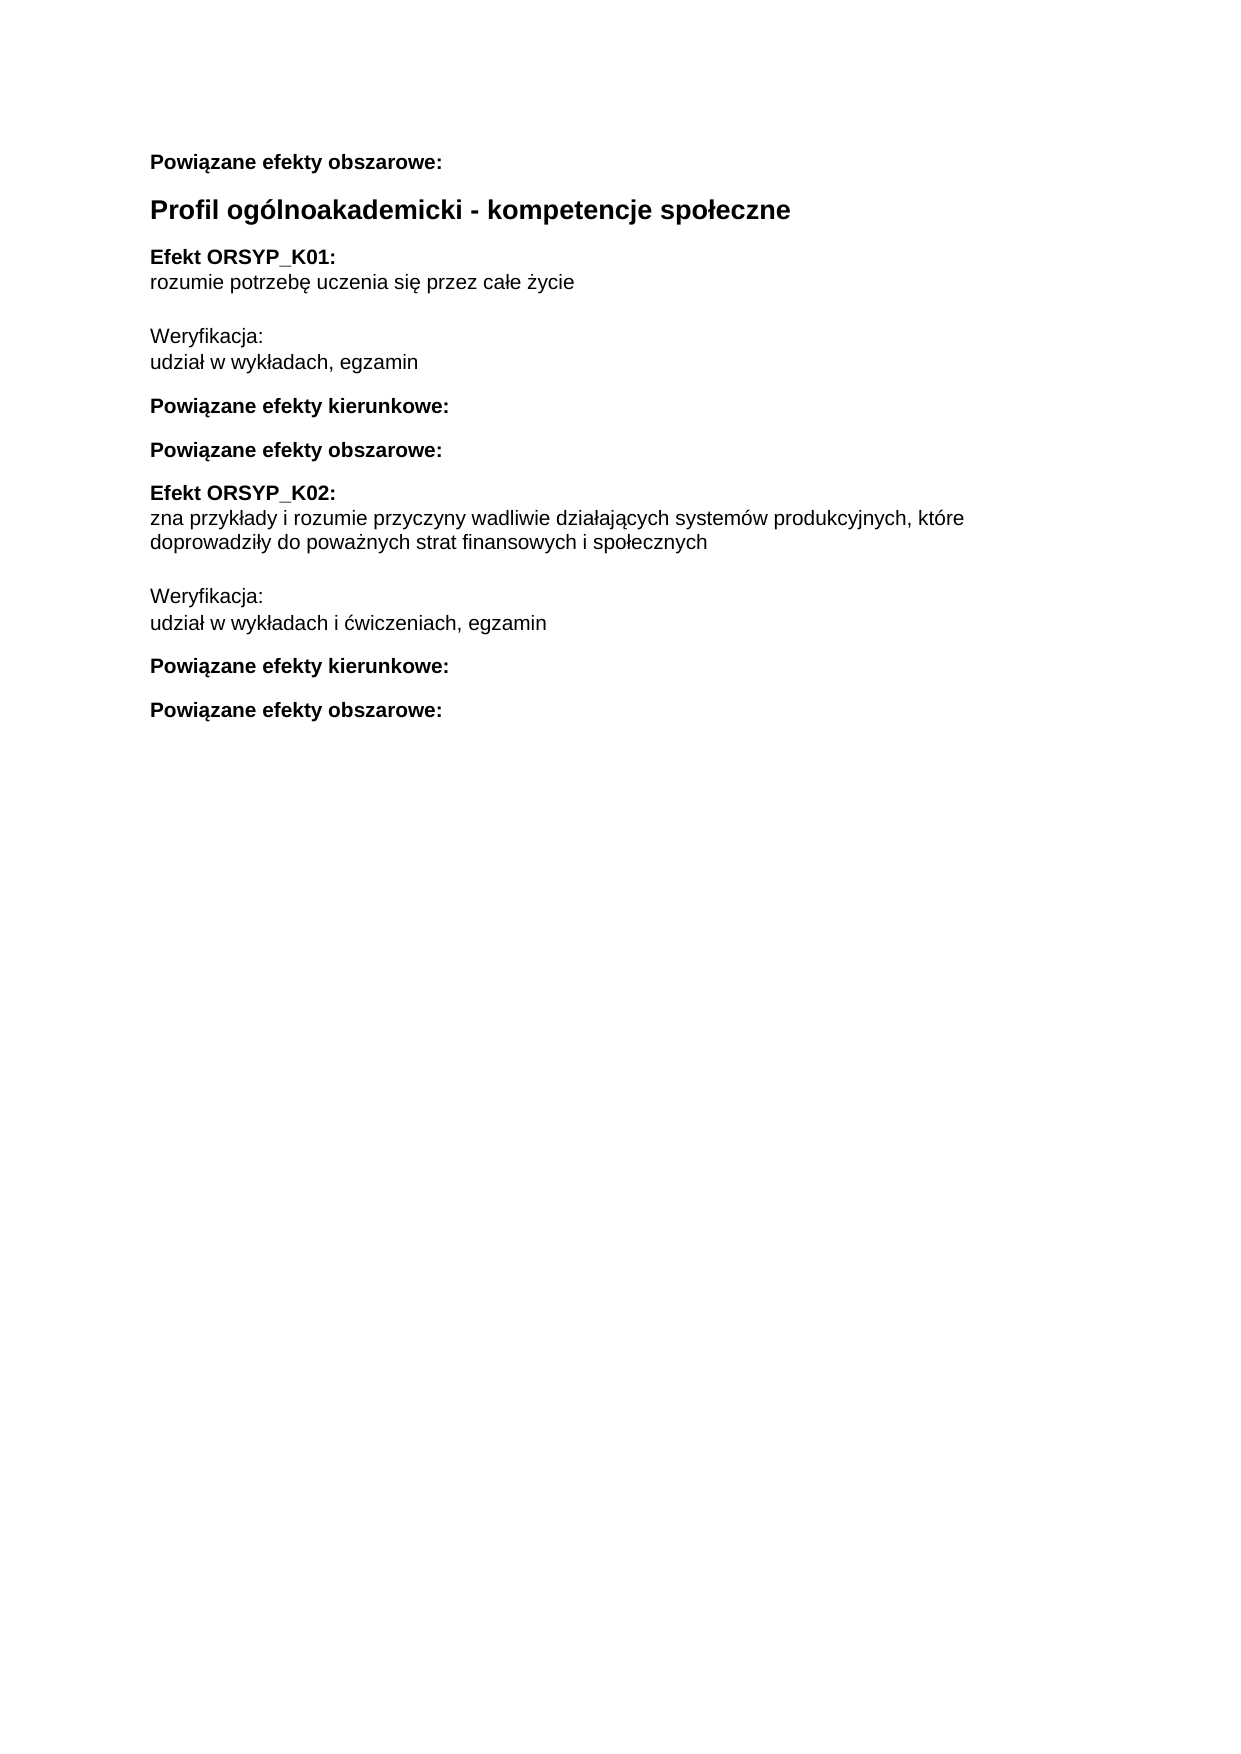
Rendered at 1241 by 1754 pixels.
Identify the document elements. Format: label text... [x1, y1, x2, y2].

text udział w wykładach, egzamin [150, 350, 1090, 374]
text Efekt ORSYP_K01: [150, 245, 1090, 269]
text Powiązane efekty obszarowe: [150, 698, 1090, 722]
text Powiązane efekty kierunkowe: [150, 654, 1090, 678]
text Weryfikacja: [150, 584, 1090, 608]
text Powiązane efekty obszarowe: [150, 150, 1090, 174]
text udział w wykładach i ćwiczeniach, egzamin [150, 610, 1090, 634]
text Powiązane efekty kierunkowe: [150, 394, 1090, 418]
subtitle Profil ogólnoakademicki - kompetencje społeczne [150, 194, 1090, 225]
text Powiązane efekty obszarowe: [150, 437, 1090, 461]
text Efekt ORSYP_K02: [150, 481, 1090, 505]
text Weryfikacja: [150, 324, 1090, 348]
text rozumie potrzebę uczenia się przez całe życie [150, 270, 1090, 318]
text zna przykłady i rozumie przyczyny wadliwie działających systemów produkcyjnych, które doprowadziły do poważnych strat finansowych i społecznych [150, 506, 1090, 578]
